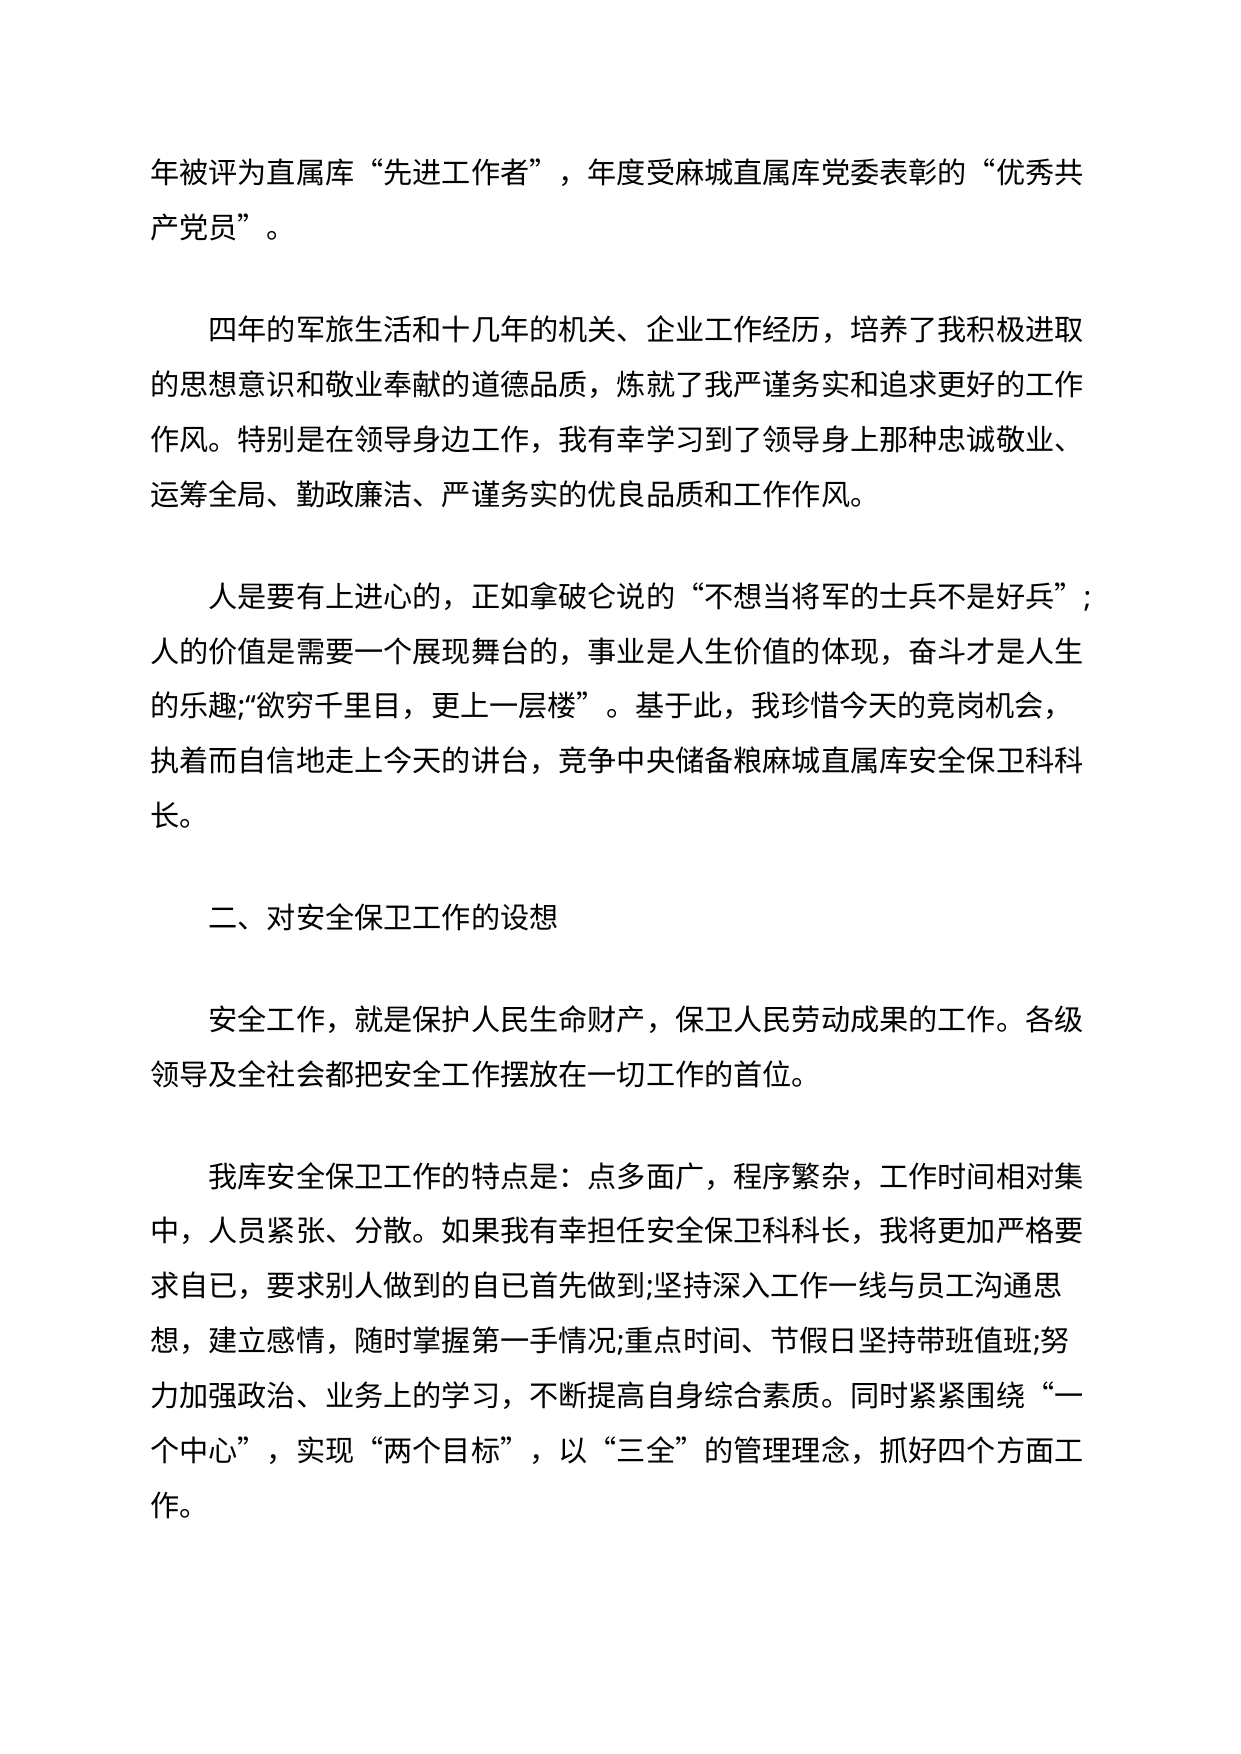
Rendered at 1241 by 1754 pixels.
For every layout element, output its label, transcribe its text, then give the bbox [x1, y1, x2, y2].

text 我库安全保卫工作的特点是：点多面广，程序繁杂，工作时间相对集中，人员紧张、分散。如果我有幸担任安全保卫科科长，我将更加严格要求自已，要求别人做到的自已首先做到;坚持深入工作一线与员工沟通思想，建立感情，随时掌握第一手情况;重点时间、节假日坚持带班值班;努力加强政治、业务上的学习，不断提高自身综合素质。同时紧紧围绕“一个中心”，实现“两个目标”，以“三全”的管理理念，抓好四个方面工作。 [150, 1153, 1090, 1525]
text 四年的军旅生活和十几年的机关、企业工作经历，培养了我积极进取的思想意识和敬业奉献的道德品质，炼就了我严谨务实和追求更好的工作作风。特别是在领导身边工作，我有幸学习到了领导身上那种忠诚敬业、运筹全局、勤政廉洁、严谨务实的优良品质和工作作风。 [150, 307, 1090, 514]
text 二、对安全保卫工作的设想 [150, 895, 1090, 937]
text 安全工作，就是保护人民生命财产，保卫人民劳动成果的工作。各级领导及全社会都把安全工作摆放在一切工作的首位。 [150, 996, 1090, 1094]
text 人是要有上进心的，正如拿破仑说的“不想当将军的士兵不是好兵”;人的价值是需要一个展现舞台的，事业是人生价值的体现，奋斗才是人生的乐趣;“欲穷千里目，更上一层楼”。基于此，我珍惜今天的竞岗机会，执着而自信地走上今天的讲台，竞争中央储备粮麻城直属库安全保卫科科长。 [150, 573, 1090, 835]
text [150, 150, 1090, 247]
